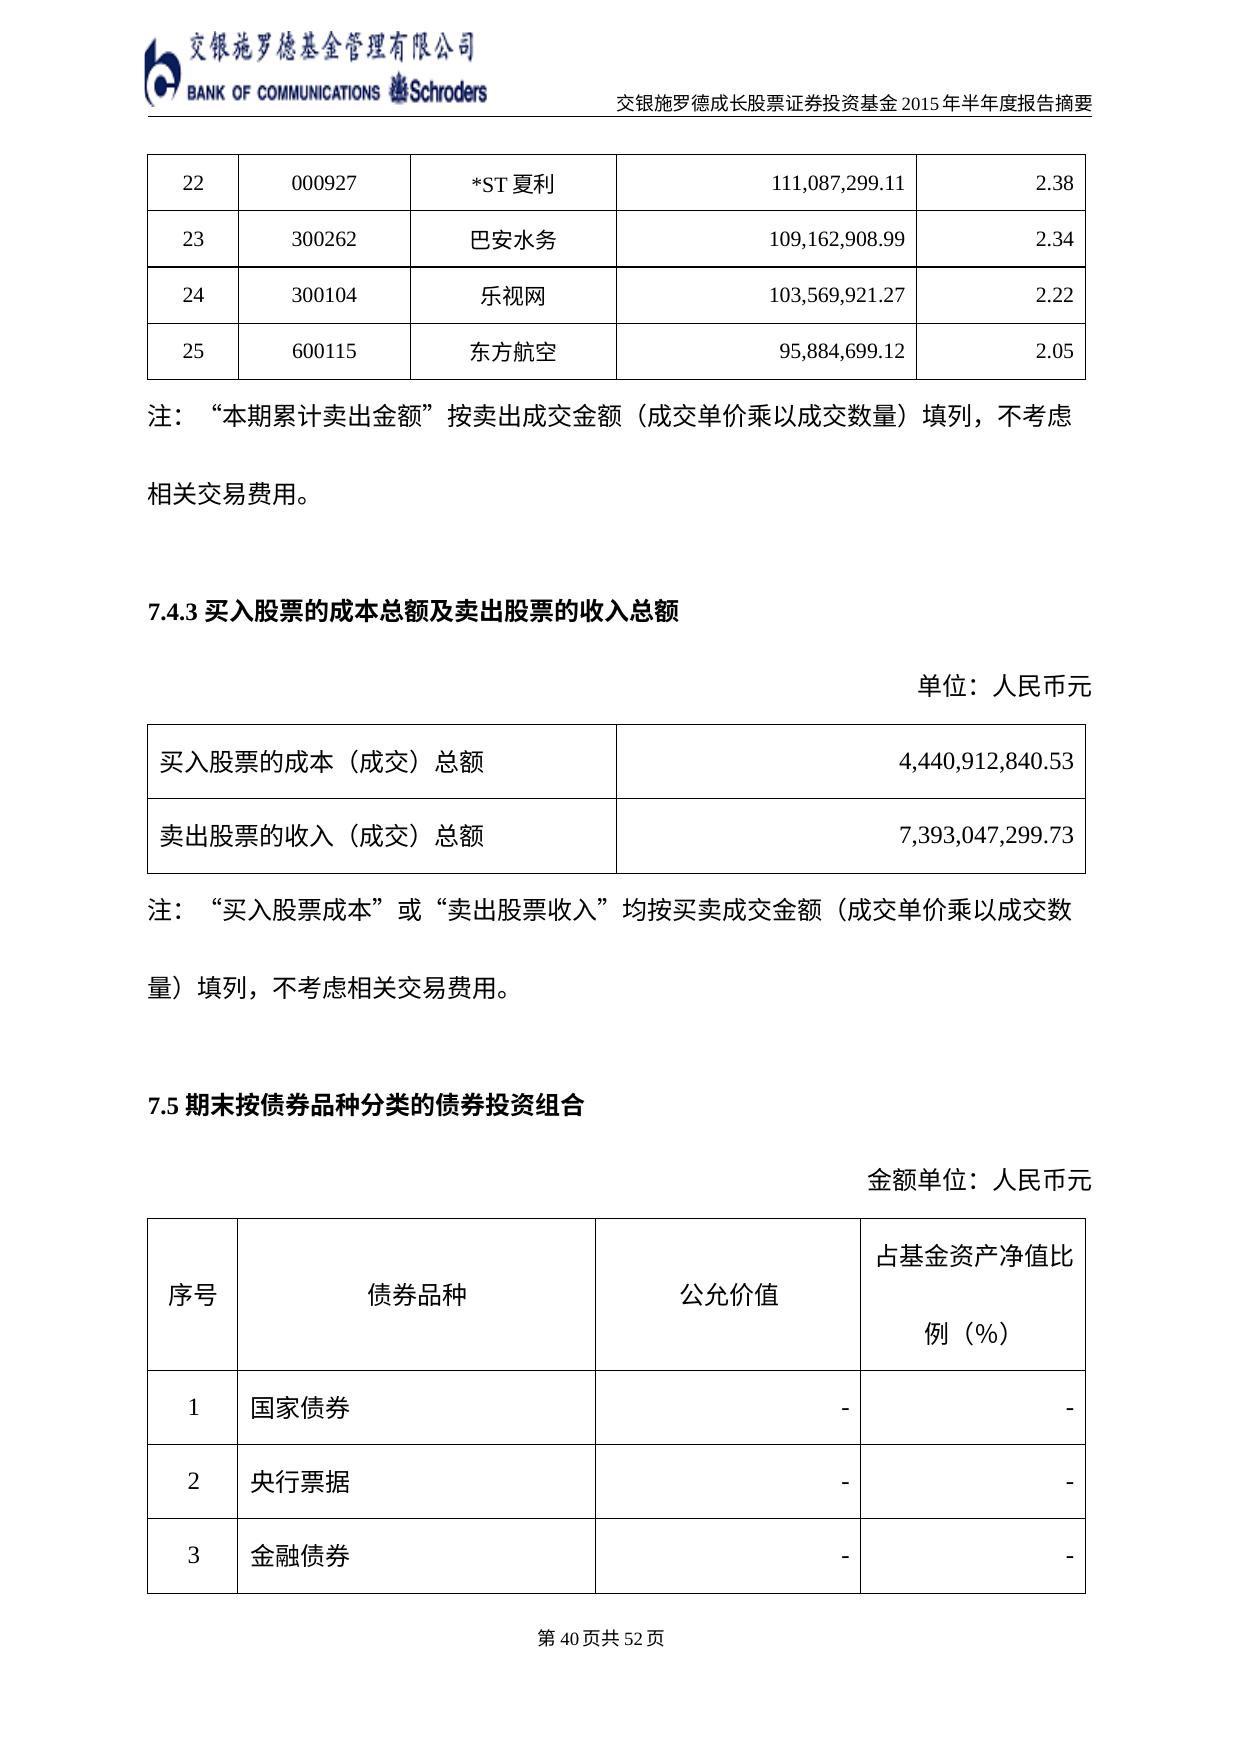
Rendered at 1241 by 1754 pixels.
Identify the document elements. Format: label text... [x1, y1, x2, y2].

text 单位：人民币元 [149, 652, 1092, 717]
table_cell 300262 [239, 211, 410, 266]
table_cell 金融债券 [238, 1519, 595, 1592]
table_cell 111,087,299.11 [617, 155, 916, 210]
table_cell 25 [148, 324, 238, 378]
table_cell 95,884,699.12 [617, 324, 916, 378]
table_cell 2.05 [917, 324, 1085, 378]
table_cell 22 [148, 155, 238, 210]
table_cell 2.22 [917, 268, 1085, 322]
table_cell 乐视网 [411, 268, 616, 322]
table_cell 7,393,047,299.73 [617, 799, 1085, 872]
table_cell - [861, 1445, 1085, 1518]
table_cell - [596, 1445, 860, 1518]
subtitle 7.5 期末按债券品种分类的债券投资组合 [148, 1071, 1092, 1136]
table_cell 央行票据 [238, 1445, 595, 1518]
table_cell - [596, 1519, 860, 1592]
table_cell 东方航空 [411, 324, 616, 378]
table_cell 23 [148, 211, 238, 266]
picture [144, 31, 487, 107]
table_header 买入股票的成本（成交）总额 [148, 725, 616, 798]
table_cell 000927 [239, 155, 410, 210]
table_header 公允价值 [596, 1219, 860, 1370]
table_cell 国家债券 [238, 1371, 595, 1444]
table_header 序号 [148, 1219, 237, 1370]
text 注：“买入股票成本”或“卖出股票收入”均按买卖成交金额（成交单价乘以成交数量）填列，不考虑相关交易费用。 [148, 876, 1092, 1019]
table_cell 卖出股票的收入（成交）总额 [148, 799, 616, 872]
table_cell 600115 [239, 324, 410, 378]
table_cell 2 [148, 1445, 237, 1518]
table_cell - [861, 1371, 1085, 1444]
table_cell 24 [148, 268, 238, 322]
table_cell 2.34 [917, 211, 1085, 266]
text 注：“本期累计卖出金额”按卖出成交金额（成交单价乘以成交数量）填列，不考虑相关交易费用。 [148, 382, 1092, 525]
table_header 占基金资产净值比例（％） [861, 1219, 1085, 1370]
table_cell 1 [148, 1371, 237, 1444]
table_header 债券品种 [238, 1219, 595, 1370]
table_cell 300104 [239, 268, 410, 322]
table_header 4,440,912,840.53 [617, 725, 1085, 798]
table_cell 3 [148, 1519, 237, 1592]
table_cell 109,162,908.99 [617, 211, 916, 266]
table_cell *ST夏利 [411, 155, 616, 210]
table_cell - [596, 1371, 860, 1444]
text 金额单位：人民币元 [149, 1146, 1092, 1211]
table_cell 2.38 [917, 155, 1085, 210]
table_cell 103,569,921.27 [617, 268, 916, 322]
text 7.4.3 买入股票的成本总额及卖出股票的收入总额 [148, 577, 1092, 642]
table_cell - [861, 1519, 1085, 1592]
table_cell 巴安水务 [411, 211, 616, 266]
